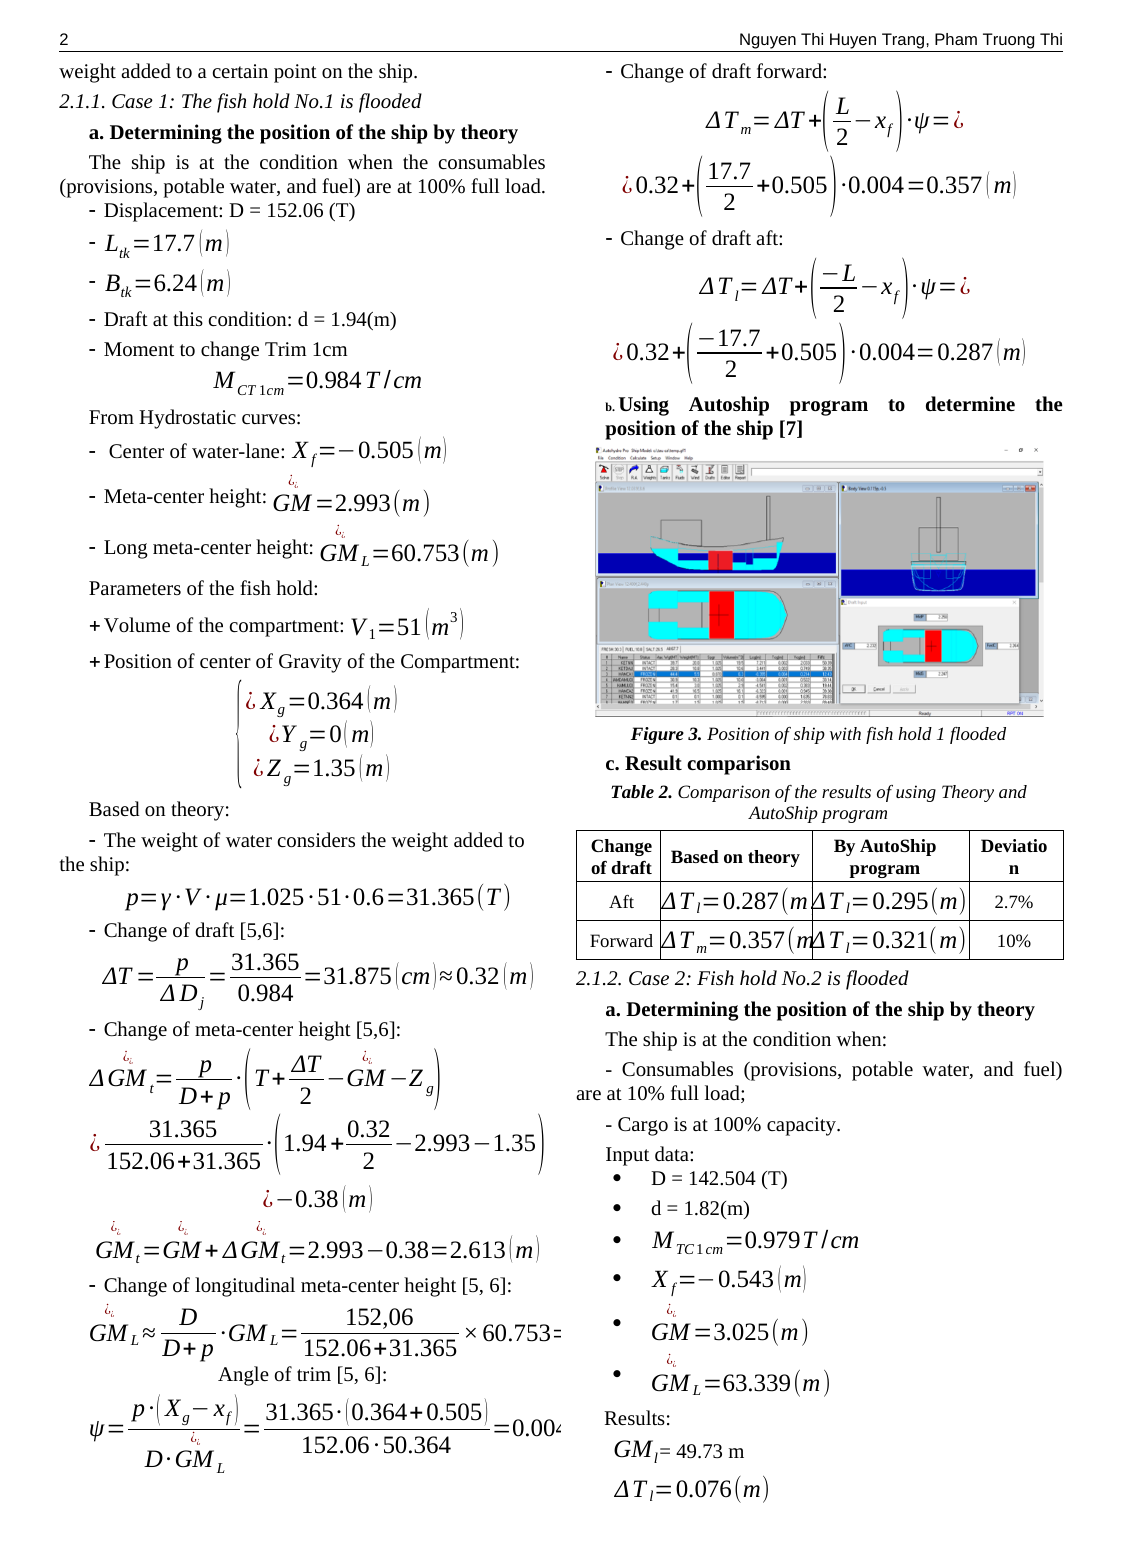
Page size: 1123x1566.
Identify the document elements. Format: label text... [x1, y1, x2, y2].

list Draft at this condition: d = 1.94(m) [59, 307, 546, 331]
subtitle Determining the position of the ship by theory [88, 120, 546, 144]
text Input data: [576, 1142, 1063, 1166]
list Displacement: D = 152.06 (T) [59, 198, 546, 222]
table_header Change of draft [577, 831, 660, 881]
list Change of draft aft: [576, 226, 1063, 250]
text - Consumables (provisions, potable water, and fuel) are at 10% full load; [576, 1057, 1063, 1105]
subtitle Result comparison [605, 750, 1063, 774]
subtitle Using Autoship program to determine the position of the ship [7] [605, 392, 1063, 440]
text The ship is at the condition when: [576, 1027, 1063, 1051]
list Based on theory: [59, 797, 546, 821]
table_header Deviation [970, 831, 1063, 881]
list From Hydrostatic curves: [59, 405, 546, 429]
text = 49.73 m [613, 1436, 1063, 1467]
list Change of draft [5,6]: [59, 918, 546, 942]
subtitle Case 1: The fish hold No.1 is flooded [59, 89, 546, 113]
table_cell [813, 882, 969, 920]
text Figure 3. Position of ship with fish hold 1 flooded [576, 723, 1063, 744]
text Results: [576, 1406, 1063, 1429]
list Meta-center height: [59, 474, 546, 518]
table_header By AutoShip program [813, 831, 969, 881]
list Change of draft forward: [576, 59, 1063, 83]
text Parameters of the fish hold: [59, 576, 546, 600]
table_cell [661, 882, 812, 920]
list Moment to change Trim 1cm [59, 337, 546, 361]
list Change of meta-center height [5,6]: [59, 1017, 546, 1041]
list d = 1.82(m) [613, 1196, 1063, 1220]
table_header Based on theory [661, 831, 812, 881]
table_cell 2.7% [970, 882, 1063, 920]
list Volume of the compartment: [59, 607, 546, 643]
list Change of longitudinal meta-center height [5, 6]: [59, 1273, 546, 1297]
table_cell [661, 921, 812, 959]
subtitle Case 2: Fish hold No.2 is flooded [576, 966, 1063, 990]
table_cell Forward [577, 921, 660, 959]
text Table 2. Comparison of the results of using Theory and AutoShip program [576, 781, 1063, 824]
list Center of water-lane: [59, 435, 546, 468]
table_cell 10% [970, 921, 1063, 959]
list Long meta-center height: [59, 524, 546, 570]
list The weight of water considers the weight added to the ship: [59, 827, 546, 876]
text The ship is at the condition when the consumables (provisions, potable water, and fuel) are at 100% full load. [59, 150, 546, 198]
text - Cargo is at 100% capacity. [576, 1112, 1063, 1136]
text Angle of trim [5, 6]: [59, 1303, 546, 1386]
text In this case, the problem can be solved like a solid weight added to a certain point on the ship. [59, 59, 546, 83]
table_cell [813, 921, 969, 959]
list Position of center of Gravity of the Compartment: [59, 649, 546, 673]
table_cell Aft [577, 882, 660, 920]
list D = 142.504 (T) [613, 1166, 1063, 1190]
subtitle Determining the position of the ship by theory [605, 997, 1063, 1021]
picture [595, 446, 1044, 717]
